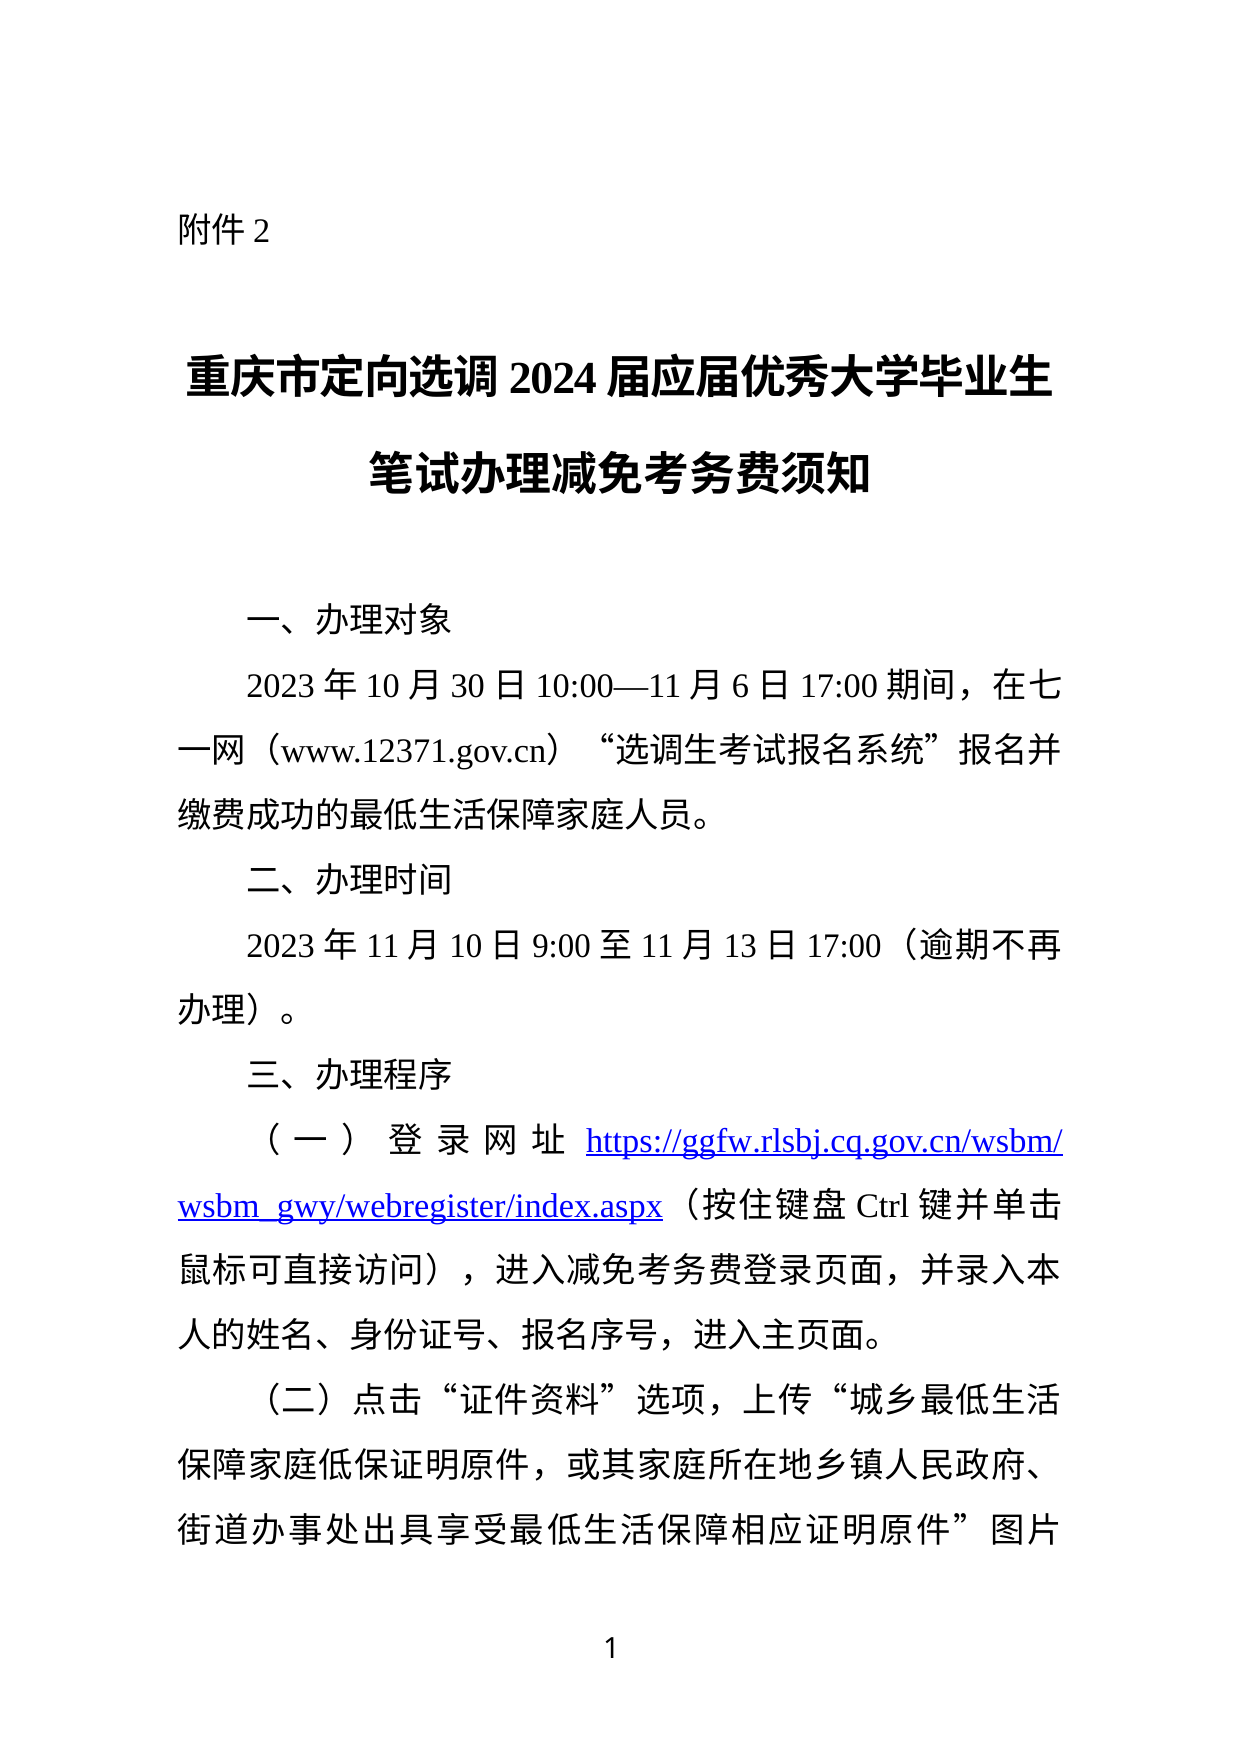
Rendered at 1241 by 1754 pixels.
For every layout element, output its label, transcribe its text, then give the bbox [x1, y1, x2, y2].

text （一）登录网址https://ggfw.rlsbj.cq.gov.cn/wsbm/wsbm_gwy/webregister/index.aspx（按住键盘Ctrl键并单击鼠标可直接访问），进入减免考务费登录页面，并录入本人的姓名、身份证号、报名序号，进入主页面。 [177, 1104, 1063, 1364]
text 三、办理程序 [177, 1039, 1063, 1104]
text 附件2 [177, 194, 1063, 259]
text 2023年10月30日10:00—11月6日17:00期间，在七一网（www.12371.gov.cn）“选调生考试报名系统”报名并缴费成功的最低生活保障家庭人员。 [177, 649, 1063, 844]
text 2023年11月10日9:00至11月13日17:00（逾期不再办理）。 [177, 909, 1063, 1039]
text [177, 1364, 1063, 1559]
text 重庆市定向选调2024届应届优秀大学毕业生笔试办理减免考务费须知 [177, 324, 1063, 519]
text 二、办理时间 [177, 844, 1063, 909]
text 一、办理对象 [177, 584, 1063, 649]
